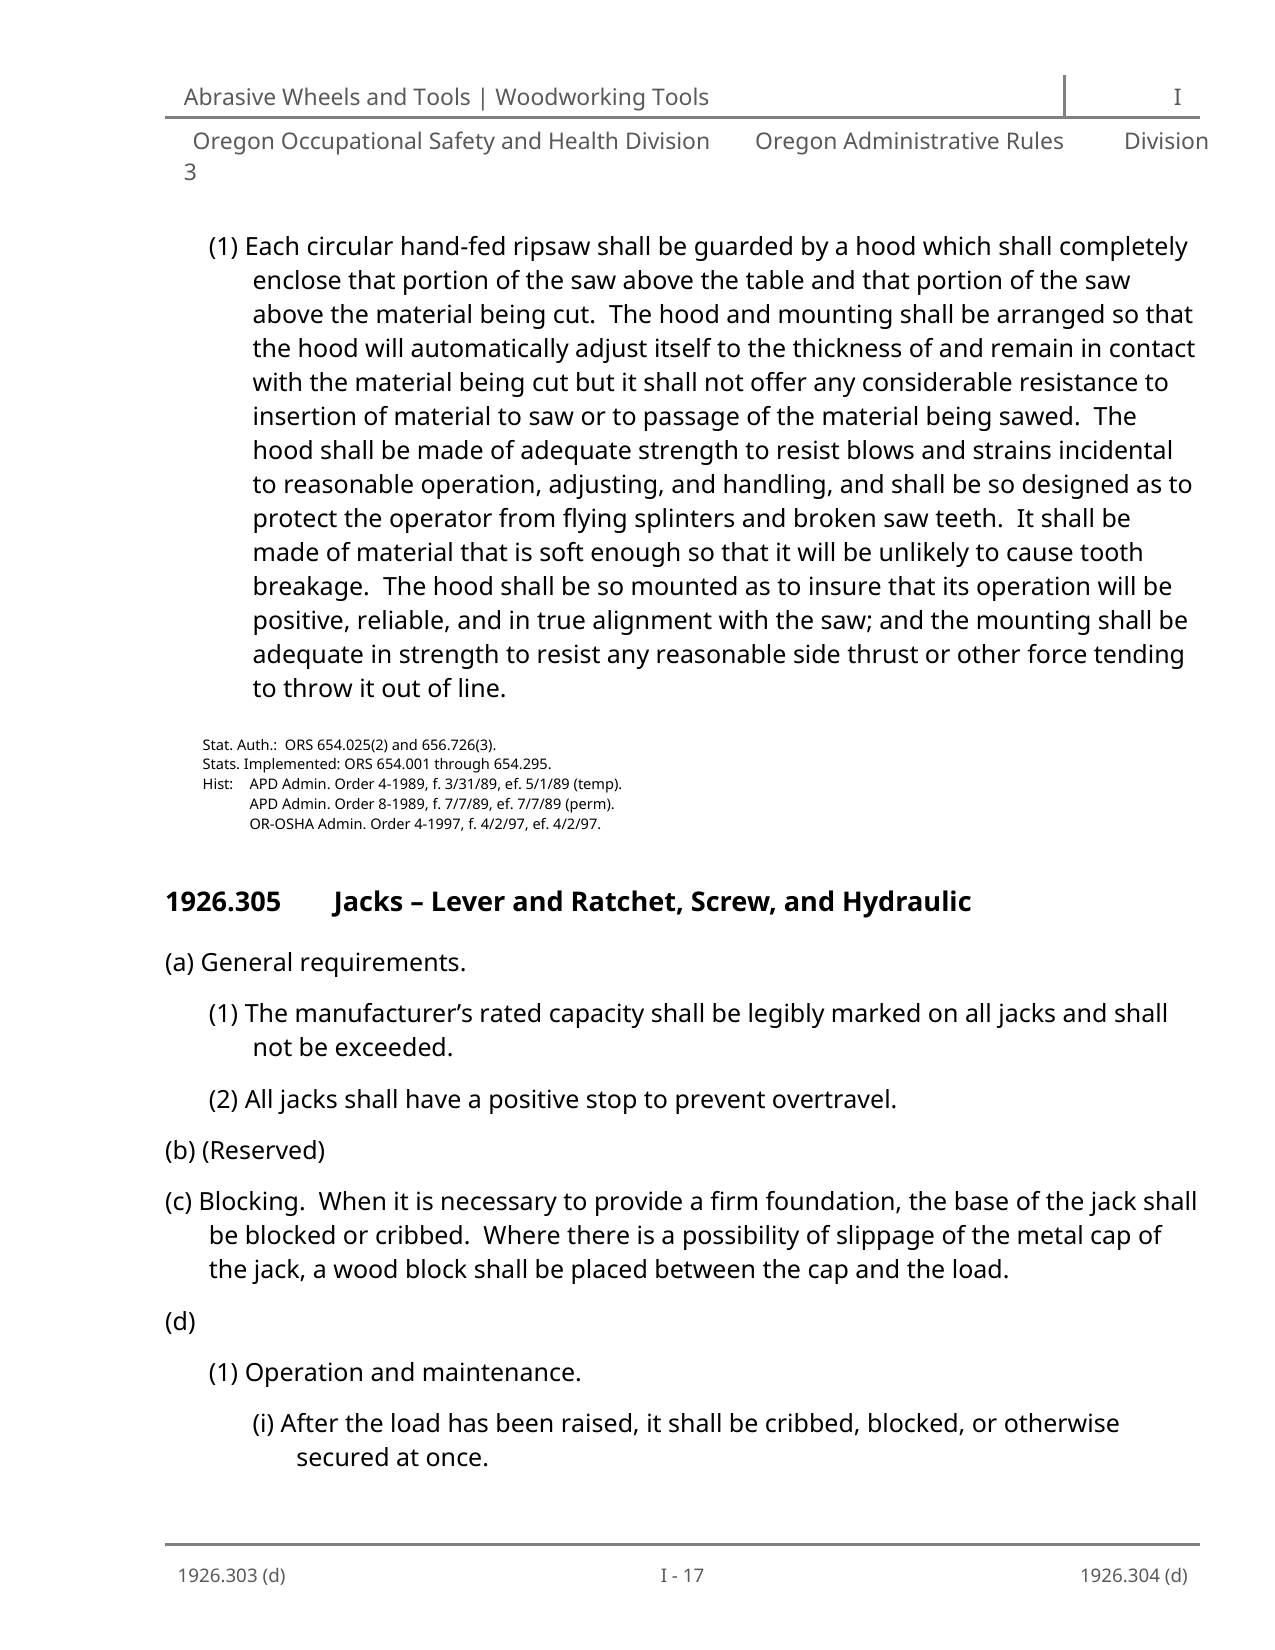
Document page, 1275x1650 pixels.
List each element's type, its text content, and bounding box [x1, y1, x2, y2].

text OR-OSHA Admin. Order 4-1997, f. 4/2/97, ef. 4/2/97. [202, 814, 1200, 834]
list (c) Blocking. When it is necessary to provide a firm foundation, the base of the jack shall be blocked or cribbed. Where there is a possibility of slippage of the metal cap of the jack, a wood block shall be placed between the cap and the load. [165, 1184, 1200, 1286]
list (a) General requirements. [165, 945, 1200, 979]
text APD Admin. Order 8-1989, f. 7/7/89, ef. 7/7/89 (perm). [202, 794, 1200, 814]
text Stats. Implemented: ORS 654.001 through 654.295. [202, 754, 1200, 774]
list (1) Operation and maintenance. [209, 1354, 1200, 1388]
subtitle 1926.305 Jacks – Lever and Ratchet, Screw, and Hydraulic [165, 883, 1200, 920]
list (1) Each circular hand-fed ripsaw shall be guarded by a hood which shall completely enclose that portion of the saw above the table and that portion of the saw above the material being cut. The hood and mounting shall be arranged so that the hood will automatically adjust itself to the thickness of and remain in contact with the material being cut but it shall not offer any considerable resistance to insertion of material to saw or to passage of the material being sawed. The hood shall be made of adequate strength to resist blows and strains incidental to reasonable operation, adjusting, and handling, and shall be so designed as to protect the operator from flying splinters and broken saw teeth. It shall be made of material that is soft enough so that it will be unlikely to cause tooth breakage. The hood shall be so mounted as to insure that its operation will be positive, reliable, and in true alignment with the saw; and the mounting shall be adequate in strength to resist any reasonable side thrust or other force tending to throw it out of line. [209, 225, 1200, 705]
text Stat. Auth.: ORS 654.025(2) and 656.726(3). [202, 734, 1200, 754]
list (d) [165, 1303, 1200, 1337]
list (1) The manufacturer’s rated capacity shall be legibly marked on all jacks and shall not be exceeded. [209, 996, 1200, 1064]
list (b) (Reserved) [165, 1132, 1200, 1167]
list (2) All jacks shall have a positive stop to prevent overtravel. [209, 1081, 1200, 1115]
list (i) After the load has been raised, it shall be cribbed, blocked, or otherwise secured at once. [252, 1406, 1200, 1474]
text Hist: APD Admin. Order 4-1989, f. 3/31/89, ef. 5/1/89 (temp). [202, 774, 1200, 794]
